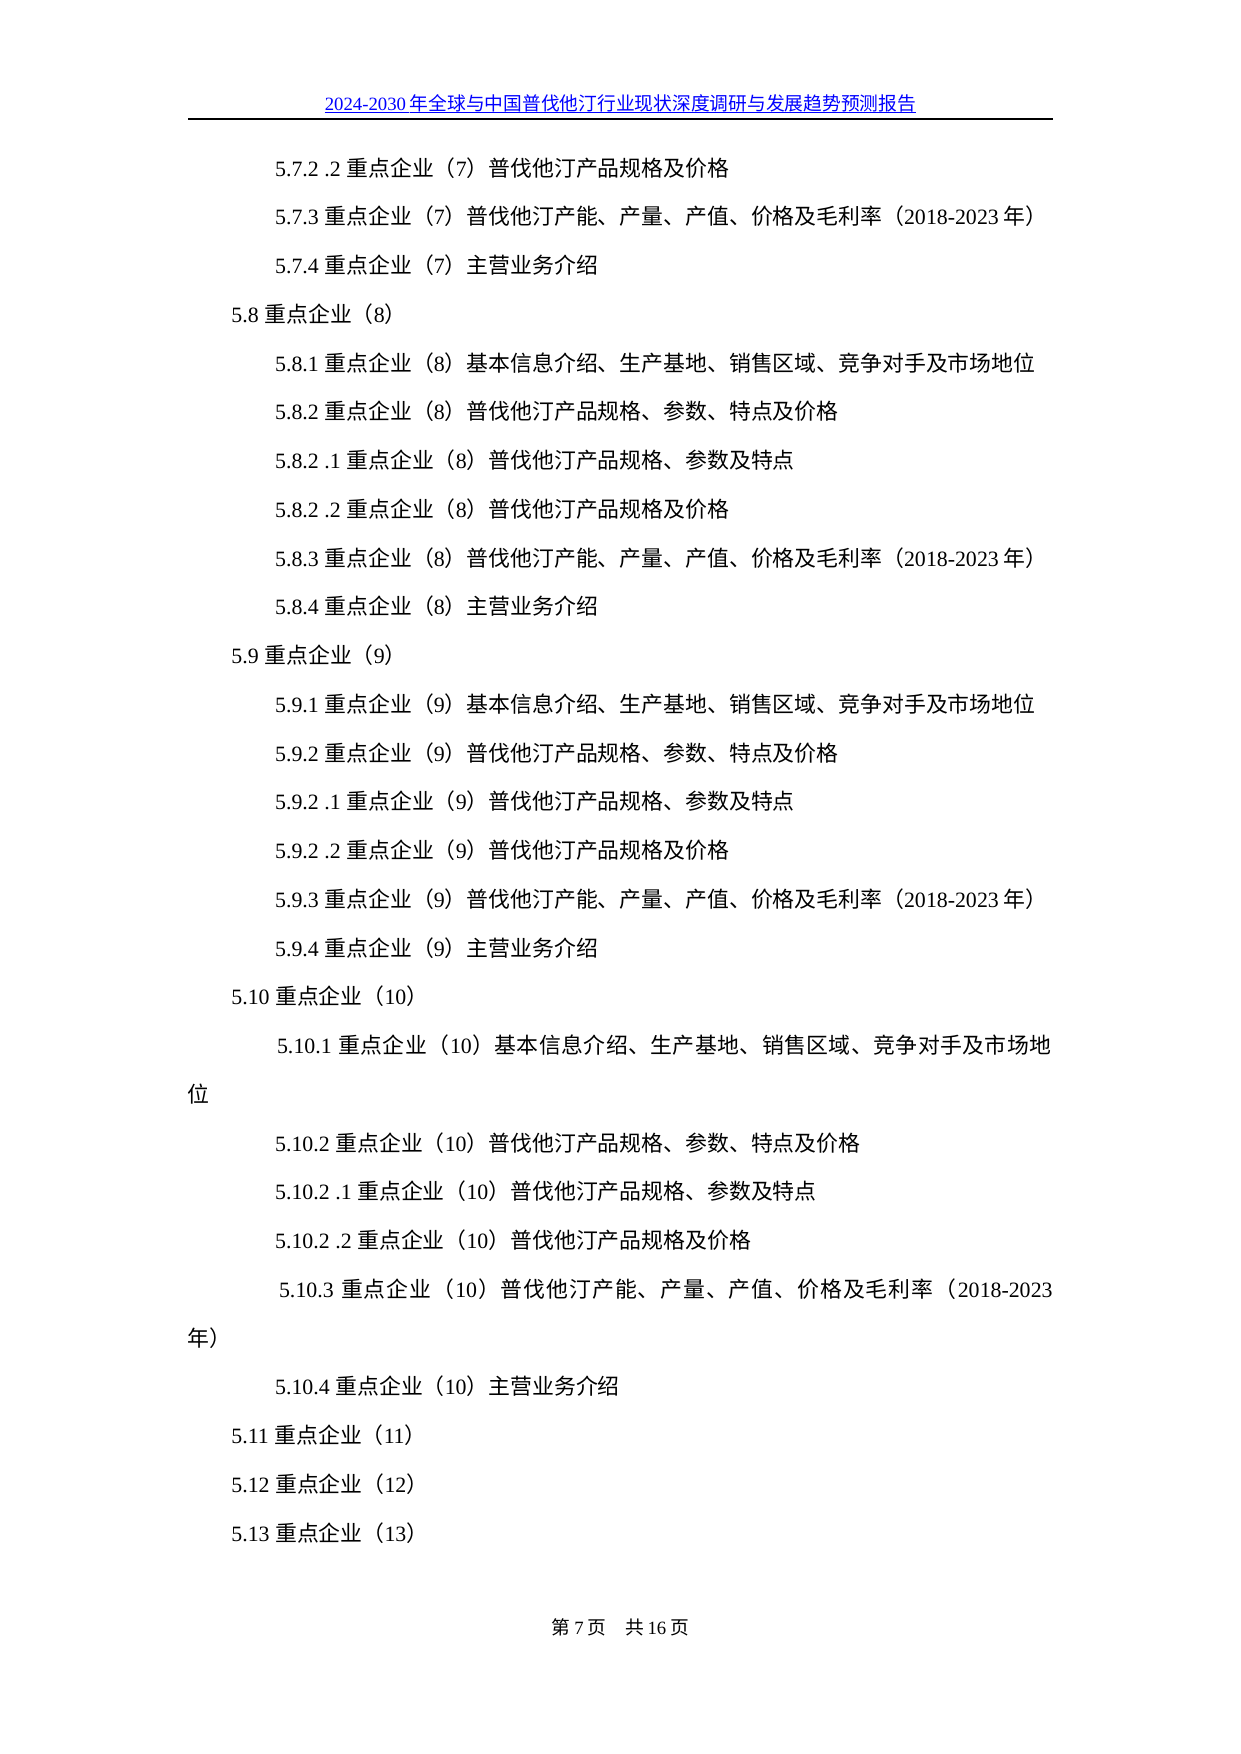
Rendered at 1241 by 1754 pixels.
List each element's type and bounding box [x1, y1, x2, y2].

text [187, 150, 1053, 1548]
